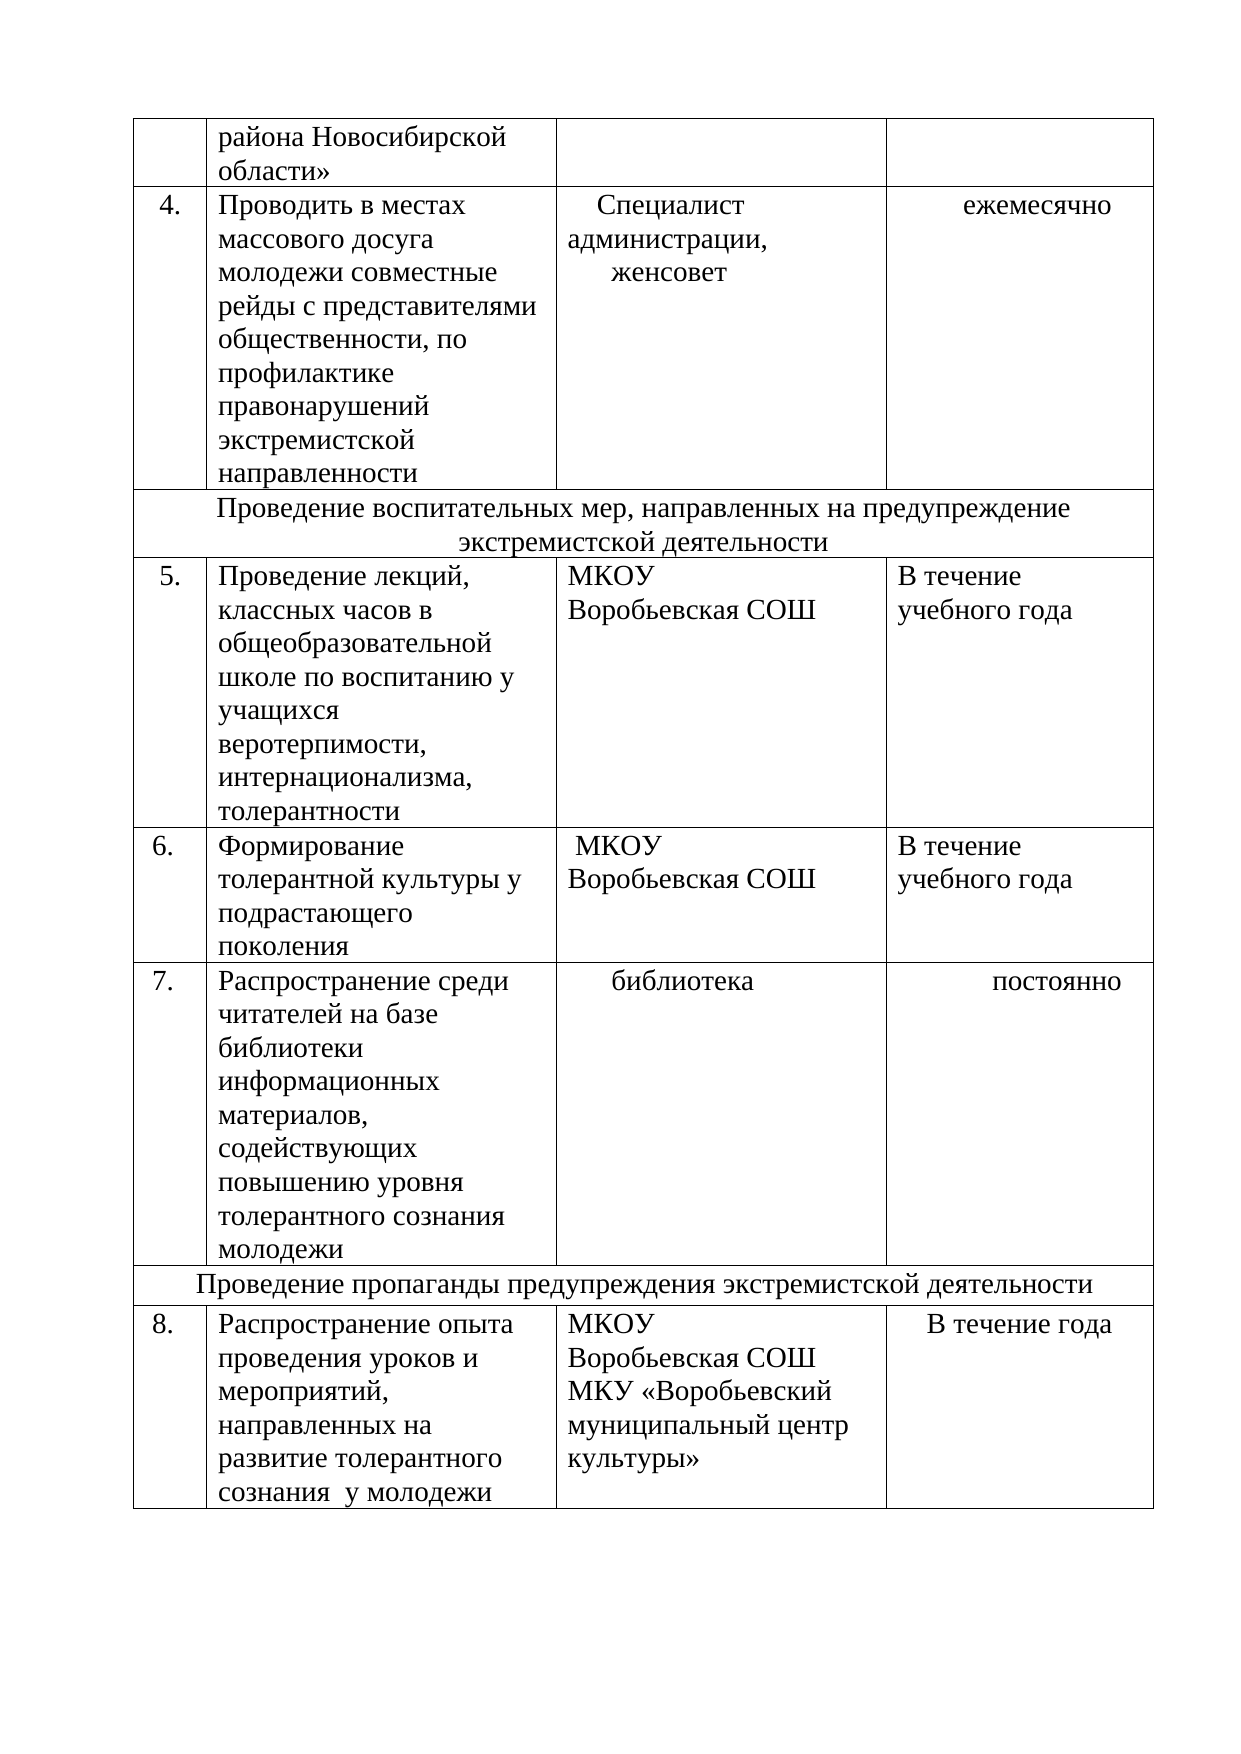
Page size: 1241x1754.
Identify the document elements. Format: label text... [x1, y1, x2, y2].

table_cell Распространение среди читателей на базе библиотеки информационных материалов, содействующих повышению уровня толерантного сознания молодежи [207, 963, 556, 1265]
table_cell Проведение воспитательных мер, направленных на предупреждение экстремистской деятельности [134, 490, 1153, 557]
table_cell 6. [134, 828, 206, 962]
table_cell постоянно [887, 963, 1153, 1265]
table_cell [557, 119, 886, 186]
table_cell 8. [134, 1306, 206, 1508]
table_cell 3. [134, 119, 206, 186]
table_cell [207, 119, 556, 186]
table_cell В течение учебного года [887, 828, 1153, 962]
table_cell В течение года [887, 1306, 1153, 1508]
table_cell МКОУ Воробьевская СОШ [557, 558, 886, 827]
table_cell Проведение лекций, классных часов в общеобразовательной школе по воспитанию у учащихся веротерпимости, интернационализма, толерантности [207, 558, 556, 827]
table_cell библиотека [557, 963, 886, 1265]
table_cell 5. [134, 558, 206, 827]
table_cell Проводить в местах массового досуга молодежи совместные рейды с представителями общественности, по профилактике правонарушений экстремистской направленности [207, 187, 556, 489]
table_cell МКОУ Воробьевская СОШ [557, 828, 886, 962]
table_cell МКОУ Воробьевская СОШ МКУ «Воробьевский муниципальный центр культуры» [557, 1306, 886, 1508]
table_cell Специалист администрации, женсовет [557, 187, 886, 489]
table_cell Формирование толерантной культуры у подрастающего поколения [207, 828, 556, 962]
table_cell Распространение опыта проведения уроков и мероприятий, направленных на развитие толерантного сознания у молодежи [207, 1306, 556, 1508]
table_cell 7. [134, 963, 206, 1265]
table_cell В течение учебного года [887, 558, 1153, 827]
table_cell Проведение пропаганды предупреждения экстремистской деятельности [134, 1266, 1153, 1305]
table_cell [887, 119, 1153, 186]
table_cell ежемесячно [887, 187, 1153, 489]
table_cell 4. [134, 187, 206, 489]
